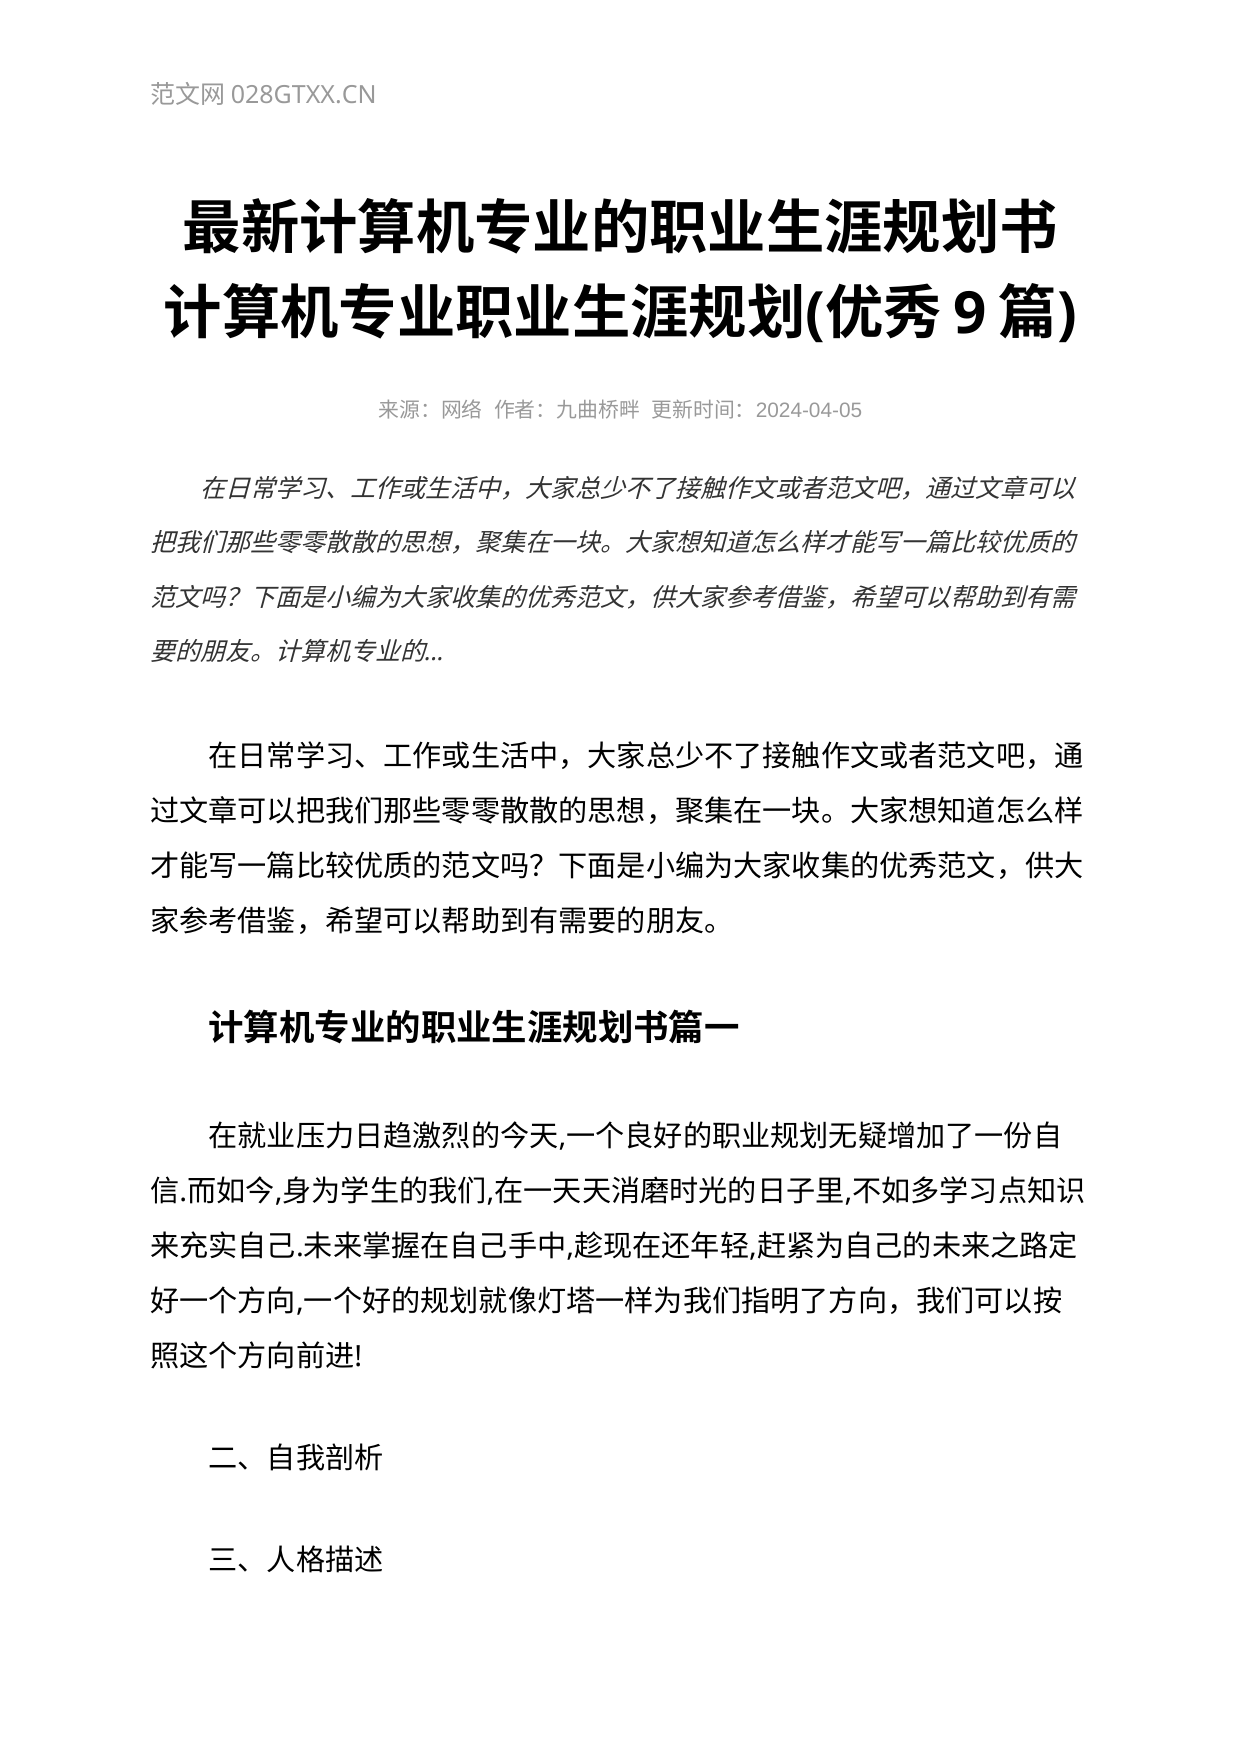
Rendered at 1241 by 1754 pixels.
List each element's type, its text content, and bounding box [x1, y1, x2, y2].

text 计算机专业的职业生涯规划书篇一 [150, 999, 1090, 1050]
text 在日常学习、工作或生活中，大家总少不了接触作文或者范文吧，通过文章可以把我们那些零零散散的思想，聚集在一块。大家想知道怎么样才能写一篇比较优质的范文吗？下面是小编为大家收集的优秀范文，供大家参考借鉴，希望可以帮助到有需要的朋友。计算机专业的... [150, 468, 1090, 668]
text 在日常学习、工作或生活中，大家总少不了接触作文或者范文吧，通过文章可以把我们那些零零散散的思想，聚集在一块。大家想知道怎么样才能写一篇比较优质的范文吗？下面是小编为大家收集的优秀范文，供大家参考借鉴，希望可以帮助到有需要的朋友。 [150, 733, 1090, 939]
subtitle 最新计算机专业的职业生涯规划书 计算机专业职业生涯规划(优秀9篇) [150, 181, 1090, 351]
text 在就业压力日趋激烈的今天,一个良好的职业规划无疑增加了一份自信.而如今,身为学生的我们,在一天天消磨时光的日子里,不如多学习点知识来充实自己.未来掌握在自己手中,趁现在还年轻,赶紧为自己的未来之路定好一个方向,一个好的规划就像灯塔一样为我们指明了方向，我们可以按照这个方向前进! [150, 1112, 1090, 1375]
text 二、自我剖析 [150, 1434, 1090, 1477]
text 来源：网络 作者：九曲桥畔 更新时间：2024-04-05 [150, 397, 1090, 421]
text 三、人格描述 [150, 1536, 1090, 1578]
